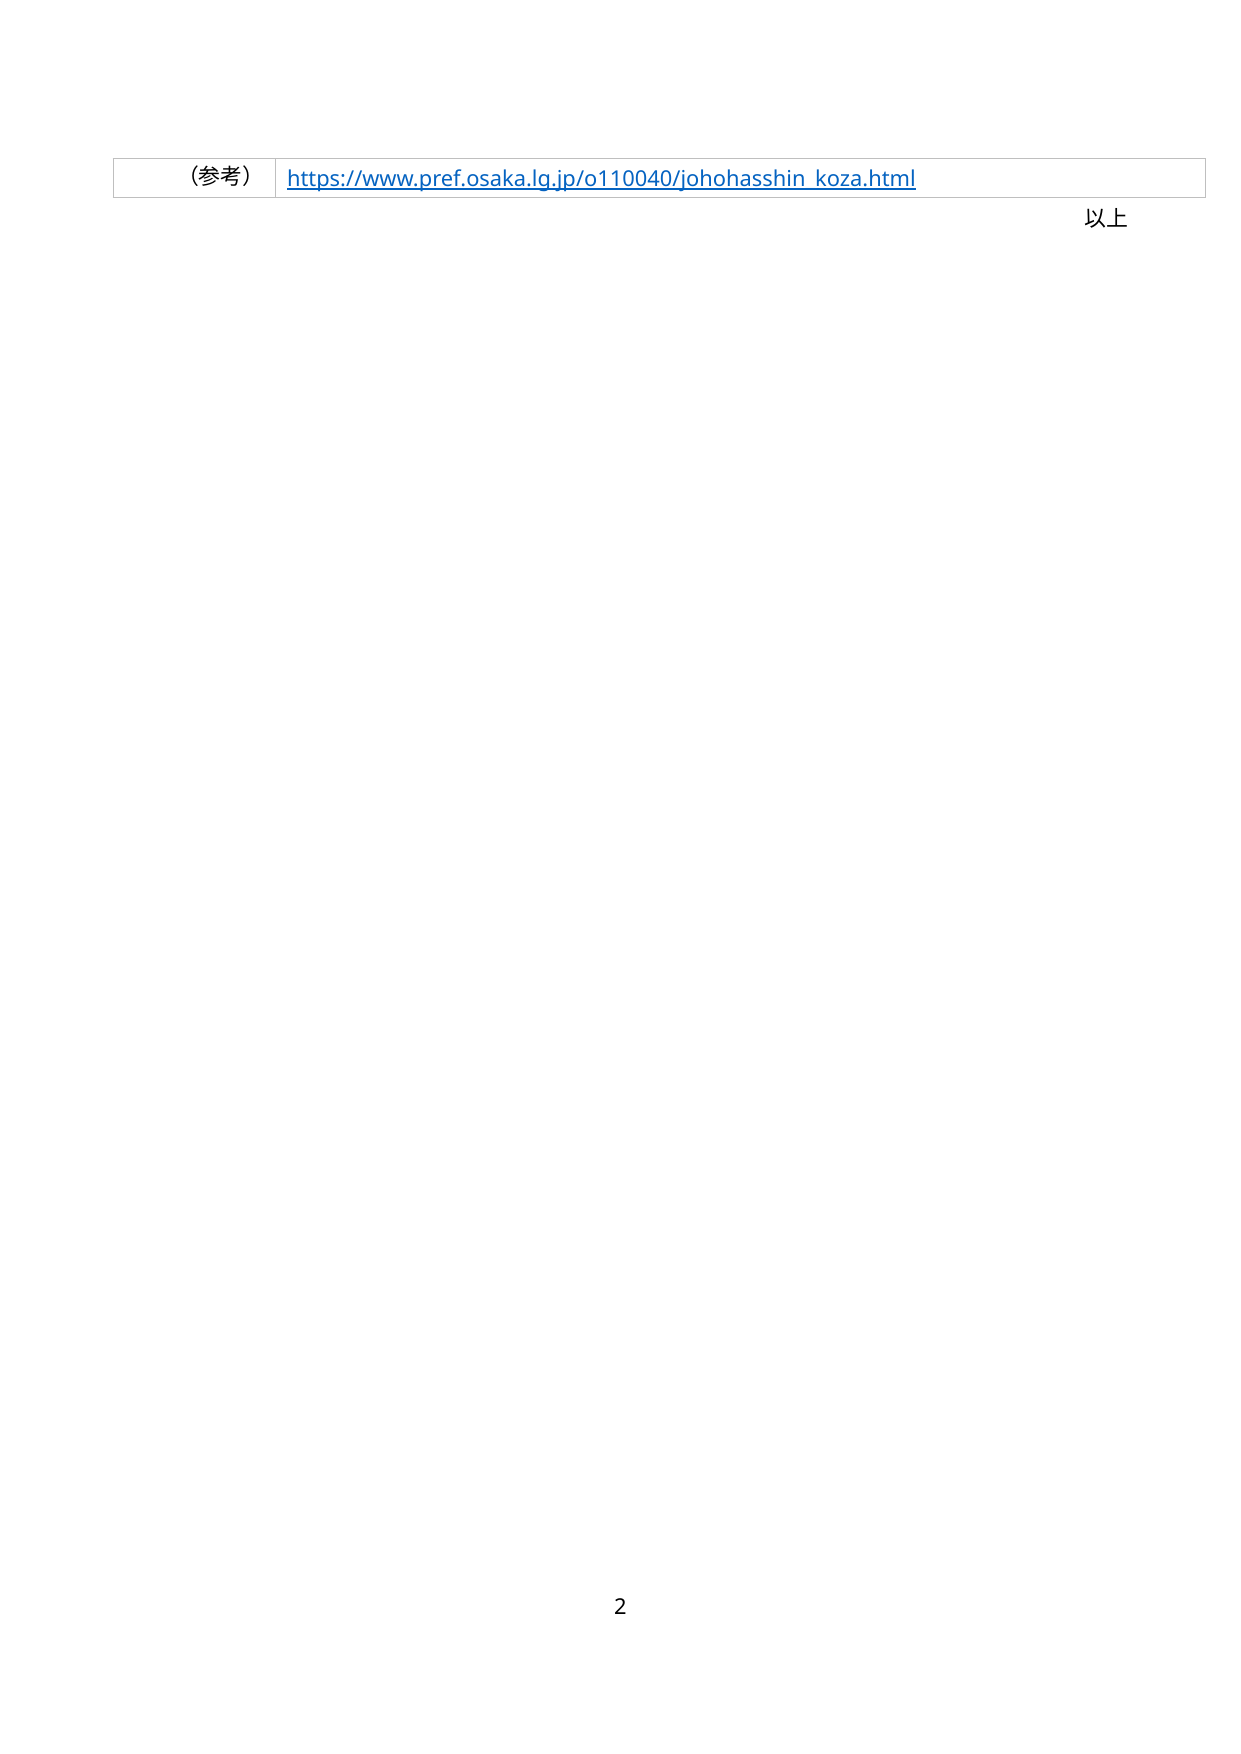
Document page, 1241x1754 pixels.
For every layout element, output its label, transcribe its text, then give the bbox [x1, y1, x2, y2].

text 以上 [112, 198, 1128, 235]
table_cell https://www.pref.osaka.lg.jp/o110040/johohasshin_koza.html [276, 159, 1205, 197]
table_cell （参考） [114, 159, 275, 197]
